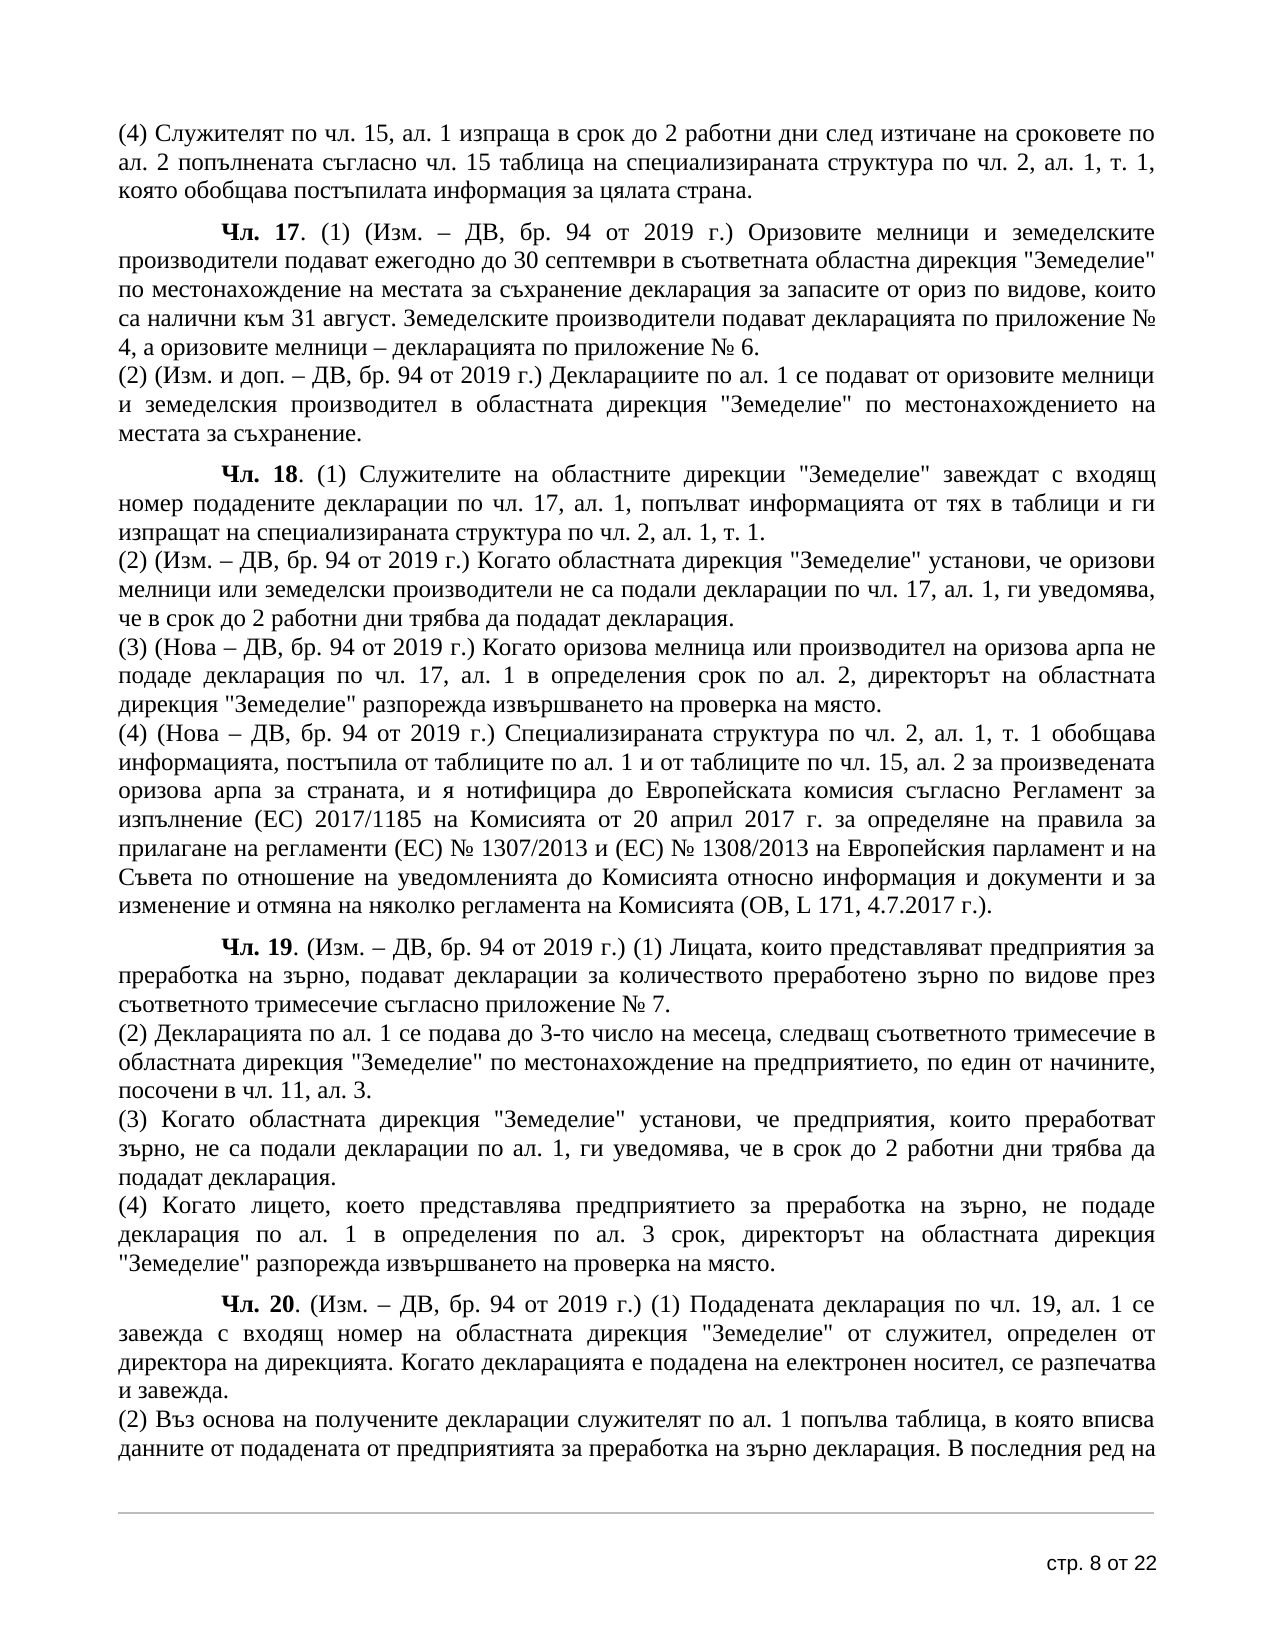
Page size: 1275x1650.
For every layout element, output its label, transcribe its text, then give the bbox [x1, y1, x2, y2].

text (2) Декларацията по ал. 1 се подава до 3-то число на месеца, следващ съответното тримесечие в областната дирекция "Земеделие" по местонахождение на предприятието, по един от начините, посочени в чл. 11, ал. 3. [118, 1018, 1157, 1104]
text (4) (Нова – ДВ, бр. 94 от 2019 г.) Специализираната структура по чл. 2, ал. 1, т. 1 обобщава информацията, постъпила от таблиците по ал. 1 и от таблиците по чл. 15, ал. 2 за произведената оризова арпа за страната, и я нотифицира до Европейската комисия съгласно Регламент за изпълнение (ЕС) 2017/1185 на Комисията от 20 април 2017 г. за определяне на правила за прилагане на регламенти (ЕС) № 1307/2013 и (ЕС) № 1308/2013 на Европейския парламент и на Съвета по отношение на уведомленията до Комисията относно информация и документи и за изменение и отмяна на няколко регламента на Комисията (OB, L 171, 4.7.2017 г.). [118, 718, 1157, 919]
text Чл. 18. (1) Служителите на областните дирекции "Земеделие" завеждат с входящ номер подадените декларации по чл. 17, ал. 1, попълват информацията от тях в таблици и ги изпращат на специализираната структура по чл. 2, ал. 1, т. 1. [118, 459, 1157, 546]
text (3) Когато областната дирекция "Земеделие" установи, че предприятия, които преработват зърно, не са подали декларации по ал. 1, ги уведомява, че в срок до 2 работни дни трябва да подадат декларация. [118, 1104, 1157, 1191]
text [118, 1404, 1157, 1462]
text (2) (Изм. – ДВ, бр. 94 от 2019 г.) Когато областната дирекция "Земеделие" установи, че оризови мелници или земеделски производители не са подали декларации по чл. 17, ал. 1, ги уведомява, че в срок до 2 работни дни трябва да подадат декларация. [118, 546, 1157, 632]
text (4) Служителят по чл. 15, ал. 1 изпраща в срок до 2 работни дни след изтичане на сроковете по ал. 2 попълнената съгласно чл. 15 таблица на специализираната структура по чл. 2, ал. 1, т. 1, която обобщава постъпилата информация за цялата страна. [118, 118, 1157, 204]
text Чл. 17. (1) (Изм. – ДВ, бр. 94 от 2019 г.) Оризовите мелници и земеделските производители подават ежегодно до 30 септември в съответната областна дирекция "Земеделие" по местонахождение на местата за съхранение декларация за запасите от ориз по видове, които са налични към 31 август. Земеделските производители подават декларацията по приложение № 4, а оризовите мелници – декларацията по приложение № 6. [118, 217, 1157, 361]
text (4) Когато лицето, което представлява предприятието за преработка на зърно, не подаде декларация по ал. 1 в определения по ал. 3 срок, директорът на областната дирекция "Земеделие" разпорежда извършването на проверка на място. [118, 1191, 1157, 1277]
text (2) (Изм. и доп. – ДВ, бр. 94 от 2019 г.) Декларациите по ал. 1 се подават от оризовите мелници и земеделския производител в областната дирекция "Земеделие" по местонахождението на местата за съхранение. [118, 361, 1157, 447]
text Чл. 20. (Изм. – ДВ, бр. 94 от 2019 г.) (1) Подадената декларация по чл. 19, ал. 1 се завежда с входящ номер на областната дирекция "Земеделие" от служител, определен от директора на дирекцията. Когато декларацията е подадена на електронен носител, се разпечатва и завежда. [118, 1289, 1157, 1404]
text Чл. 19. (Изм. – ДВ, бр. 94 от 2019 г.) (1) Лицата, които представляват предприятия за преработка на зърно, подават декларации за количеството преработено зърно по видове през съответното тримесечие съгласно приложение № 7. [118, 932, 1157, 1018]
text (3) (Нова – ДВ, бр. 94 от 2019 г.) Когато оризова мелница или производител на оризова арпа не подаде декларация по чл. 17, ал. 1 в определения срок по ал. 2, директорът на областната дирекция "Земеделие" разпорежда извършването на проверка на място. [118, 632, 1157, 718]
